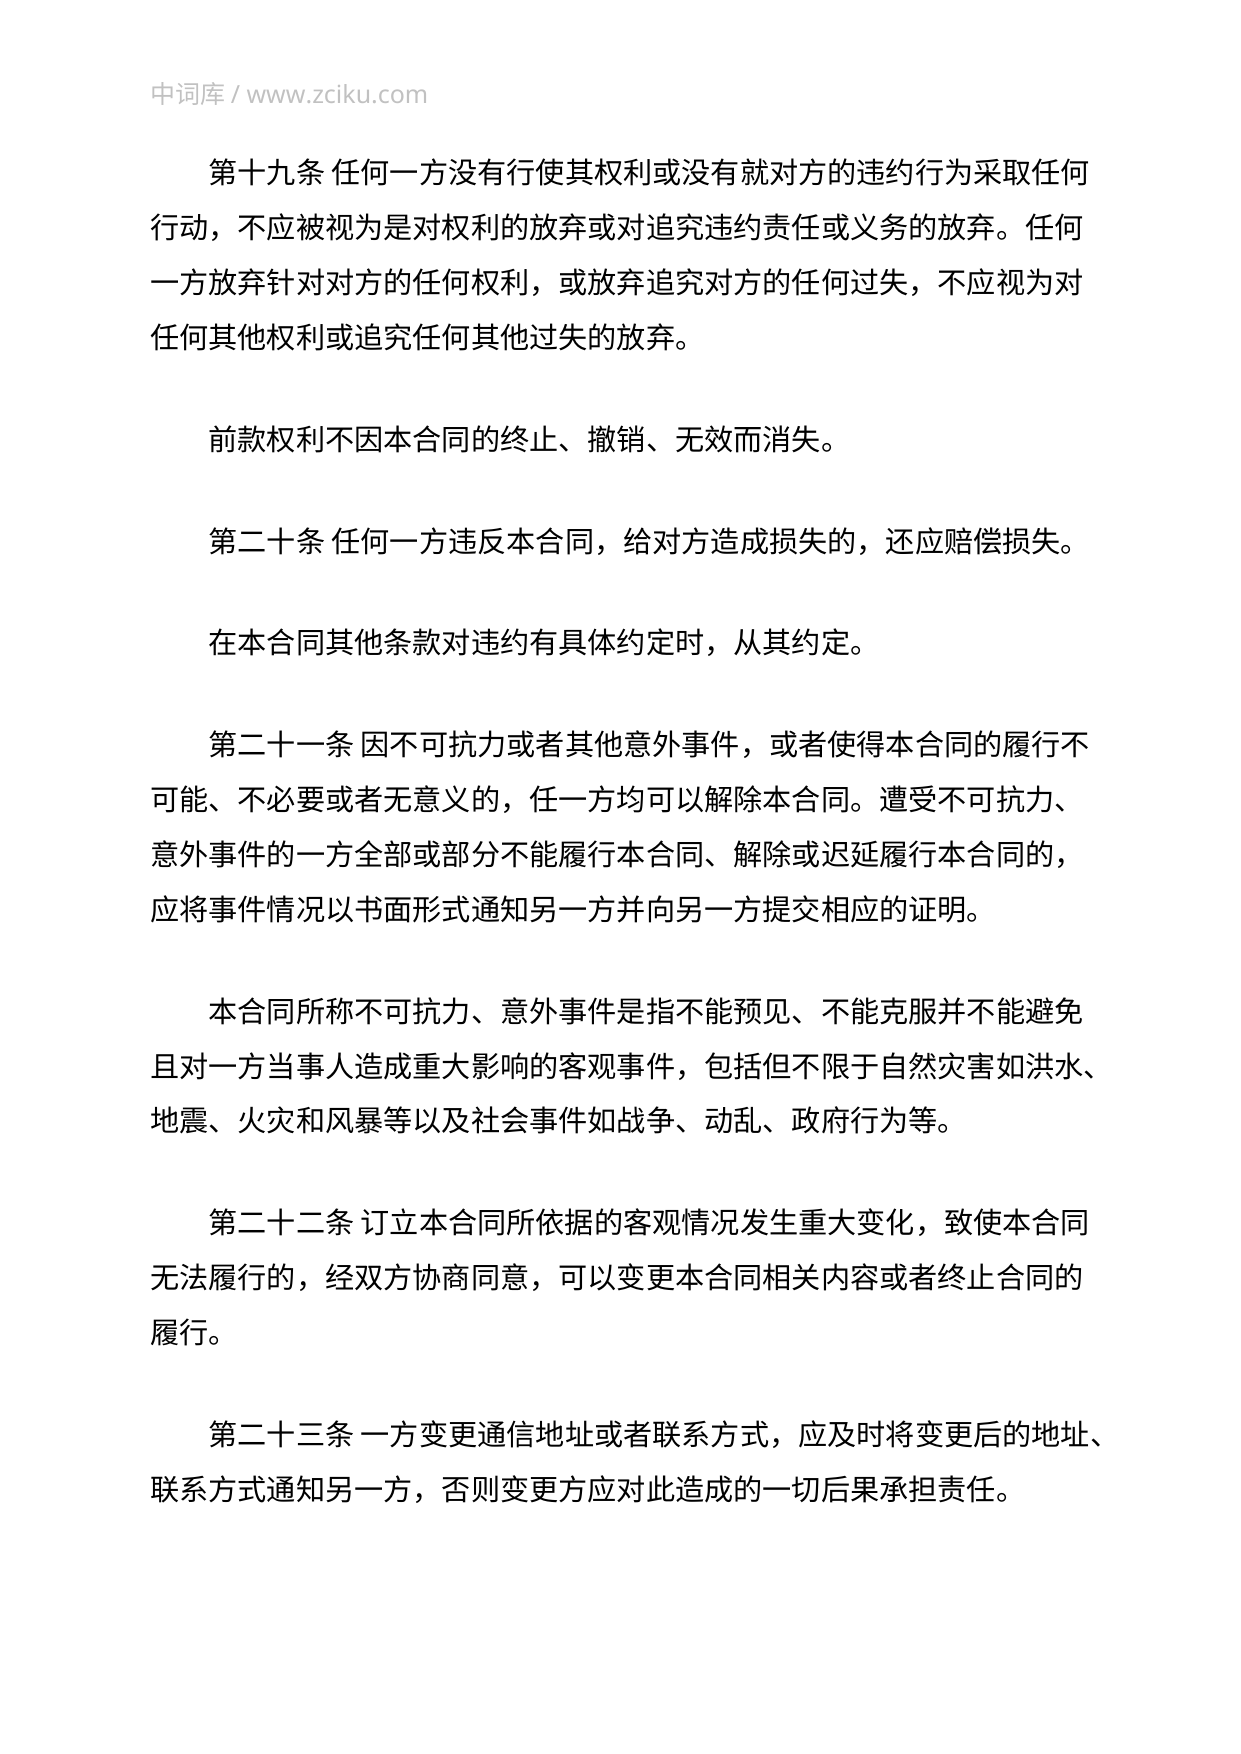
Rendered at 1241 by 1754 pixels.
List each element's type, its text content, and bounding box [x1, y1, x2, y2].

text 第十九条 任何一方没有行使其权利或没有就对方的违约行为采取任何行动，不应被视为是对权利的放弃或对追究违约责任或义务的放弃。任何一方放弃针对对方的任何权利，或放弃追究对方的任何过失，不应视为对任何其他权利或追究任何其他过失的放弃。 [150, 150, 1090, 357]
text 第二十条 任何一方违反本合同，给对方造成损失的，还应赔偿损失。 [150, 518, 1090, 561]
text 本合同所称不可抗力、意外事件是指不能预见、不能克服并不能避免且对一方当事人造成重大影响的客观事件，包括但不限于自然灾害如洪水、地震、火灾和风暴等以及社会事件如战争、动乱、政府行为等。 [150, 988, 1090, 1140]
text 第二十一条 因不可抗力或者其他意外事件，或者使得本合同的履行不可能、不必要或者无意义的，任一方均可以解除本合同。遭受不可抗力、意外事件的一方全部或部分不能履行本合同、解除或迟延履行本合同的，应将事件情况以书面形式通知另一方并向另一方提交相应的证明。 [150, 722, 1090, 929]
text 前款权利不因本合同的终止、撤销、无效而消失。 [150, 416, 1090, 459]
text 第二十二条 订立本合同所依据的客观情况发生重大变化，致使本合同无法履行的，经双方协商同意，可以变更本合同相关内容或者终止合同的履行。 [150, 1200, 1090, 1352]
text 第二十三条 一方变更通信地址或者联系方式，应及时将变更后的地址、联系方式通知另一方，否则变更方应对此造成的一切后果承担责任。 [150, 1411, 1090, 1508]
text 在本合同其他条款对违约有具体约定时，从其约定。 [150, 620, 1090, 662]
